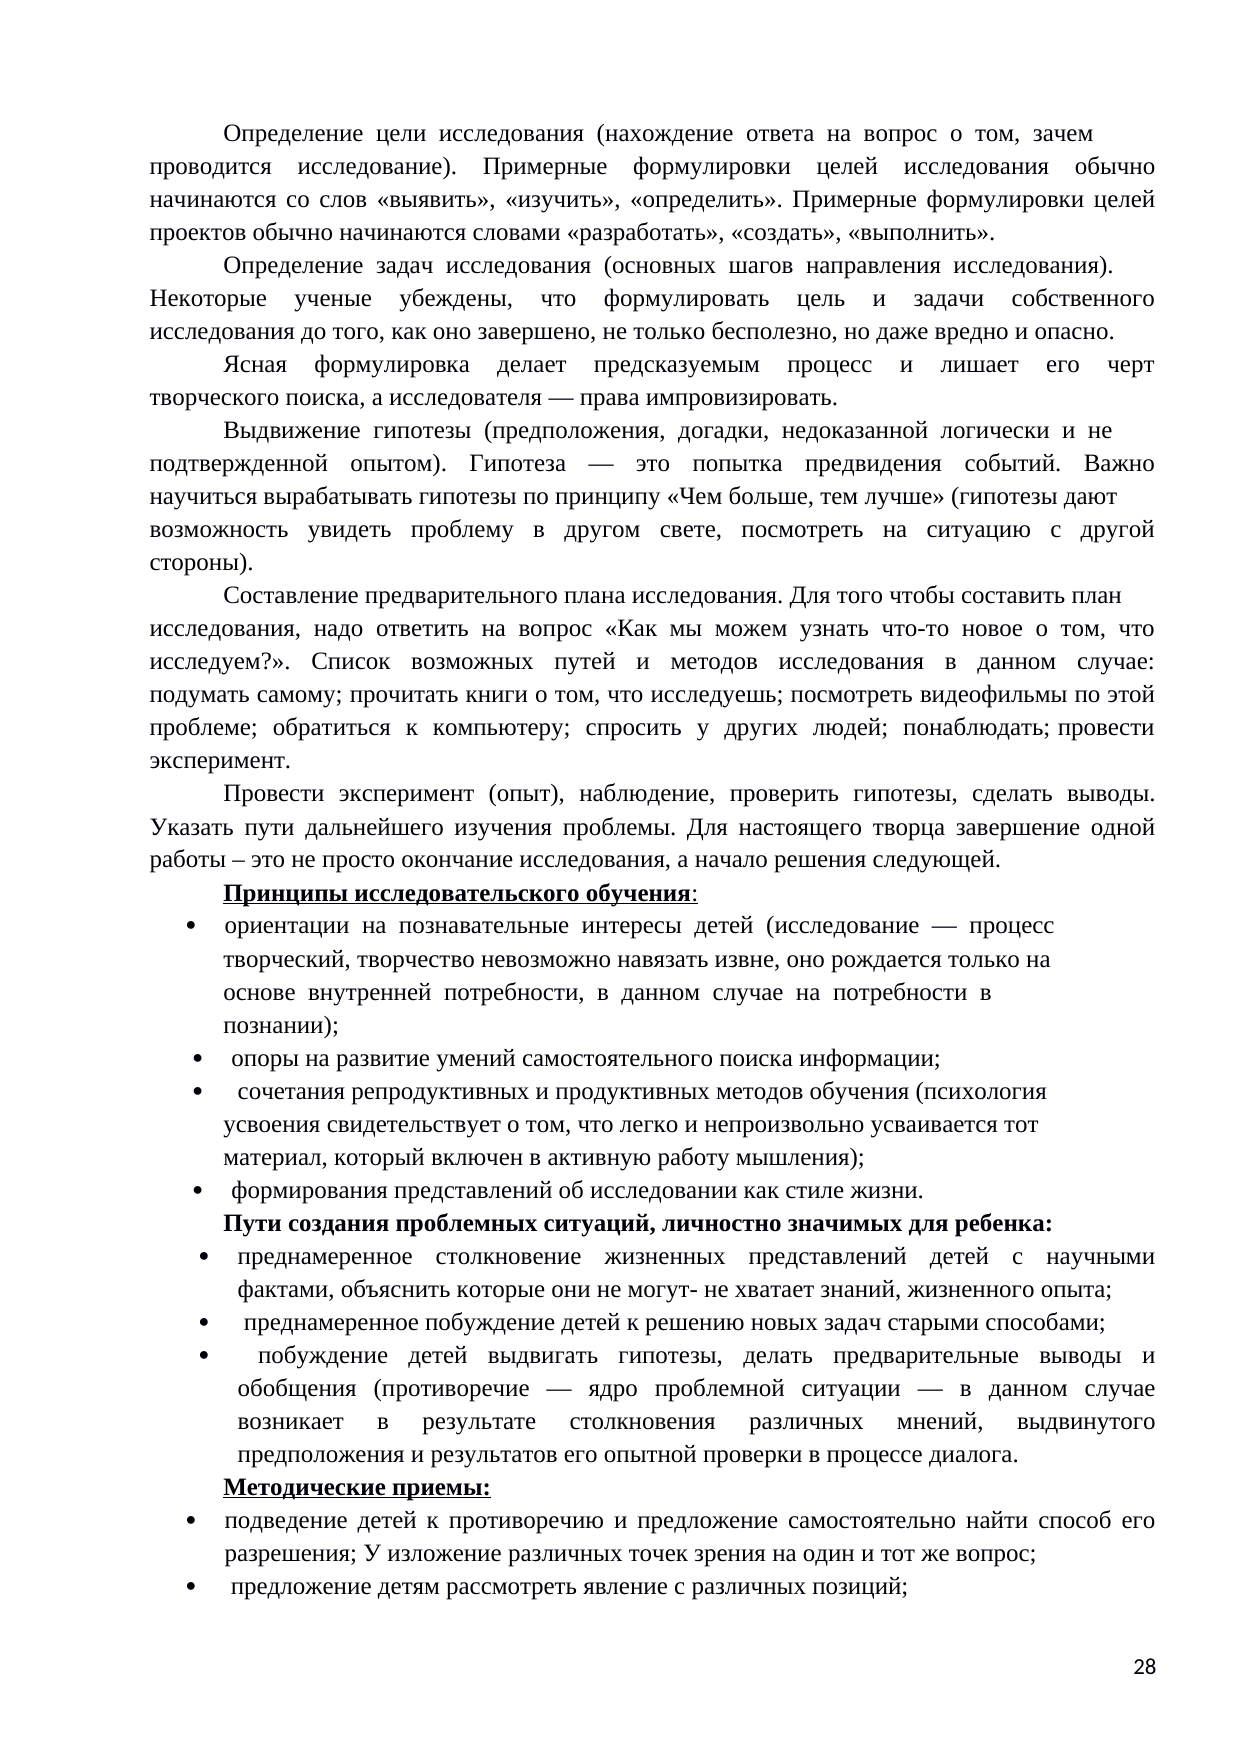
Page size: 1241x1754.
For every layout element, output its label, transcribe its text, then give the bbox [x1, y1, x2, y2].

list предложение детям рассмотреть явление с различных позиций; [187, 1571, 1156, 1600]
text Пути создания проблемных ситуаций, личностно значимых для ребенка: [149, 1208, 1156, 1237]
text Определение задач исследования (основных шагов направления исследования). [149, 250, 1156, 279]
list сочетания репродуктивных и продуктивных методов обучения (психология [194, 1076, 1156, 1104]
list подведение детей к противоречию и предложение самостоятельно найти способ его разрешения; У изложение различных точек зрения на один и тот же вопрос; [187, 1505, 1156, 1567]
list преднамеренное побуждение детей к решению новых задач старыми способами; [200, 1307, 1156, 1336]
text творческий, творчество невозможно навязать извне, оно рождается только на [149, 944, 1156, 972]
text Выдвижение гипотезы (предположения, догадки, недоказанной логически и не [149, 415, 1156, 444]
list ориентации на познавательные интересы детей (исследование — процесс [187, 911, 1156, 939]
text усвоения свидетельствует о том, что легко и непроизвольно усваивается тот [149, 1109, 1156, 1137]
text исследования, надо ответить на вопрос «Как мы можем узнать что-то новое о том, что исследуем?». Список возможных путей и методов исследования в данном случае: подумать самому; прочитать книги о том, что исследуешь; посмотреть видеофильмы по этой проблеме; обратиться к компьютеру; спросить у других людей; понаблюдать; провести эксперимент. [149, 613, 1156, 774]
text подтвержденной опытом). Гипотеза — это попытка предвидения событий. Важно научиться вырабатывать гипотезы по принципу «Чем больше, тем лучше» (гипотезы дают [149, 448, 1156, 510]
text основе внутренней потребности, в данном случае на потребности в [149, 977, 1156, 1005]
text возможность увидеть проблему в другом свете, посмотреть на ситуацию с другой стороны). [149, 514, 1156, 576]
text Составление предварительного плана исследования. Для того чтобы составить план [149, 580, 1156, 609]
list опоры на развитие умений самостоятельного поиска информации; [194, 1043, 1156, 1071]
list формирования представлений об исследовании как стиле жизни. [194, 1175, 1156, 1203]
text Определение цели исследования (нахождение ответа на вопрос о том, зачем [149, 118, 1156, 147]
text Ясная формулировка делает предсказуемым процесс и лишает его черт творческого поиска, а исследователя — права импровизировать. [149, 349, 1156, 411]
text Методические приемы: [149, 1472, 1156, 1501]
text познании); [149, 1010, 1156, 1038]
list преднамеренное столкновение жизненных представлений детей с научными фактами, объяснить которые они не могут- не хватает знаний, жизненного опыта; [200, 1241, 1156, 1303]
text Принципы исследовательского обучения: [149, 878, 1156, 906]
text проводится исследование). Примерные формулировки целей исследования обычно начинаются со слов «выявить», «изучить», «определить». Примерные формулировки целей проектов обычно начинаются словами «разработать», «создать», «выполнить». [149, 151, 1156, 246]
text Некоторые ученые убеждены, что формулировать цель и задачи собственного исследования до того, как оно завершено, не только бесполезно, но даже вредно и опасно. [149, 283, 1156, 345]
text Провести эксперимент (опыт), наблюдение, проверить гипотезы, сделать выводы. Указать пути дальнейшего изучения проблемы. Для настоящего творца завершение одной работы – это не просто окончание исследования, а начало решения следующей. [149, 778, 1156, 873]
list побуждение детей выдвигать гипотезы, делать предварительные выводы и обобщения (противоречие — ядро проблемной ситуации — в данном случае возникает в результате столкновения различных мнений, выдвинутого предположения и результатов его опытной проверки в процессе диалога. [200, 1340, 1156, 1468]
text материал, который включен в активную работу мышления); [149, 1142, 1156, 1171]
